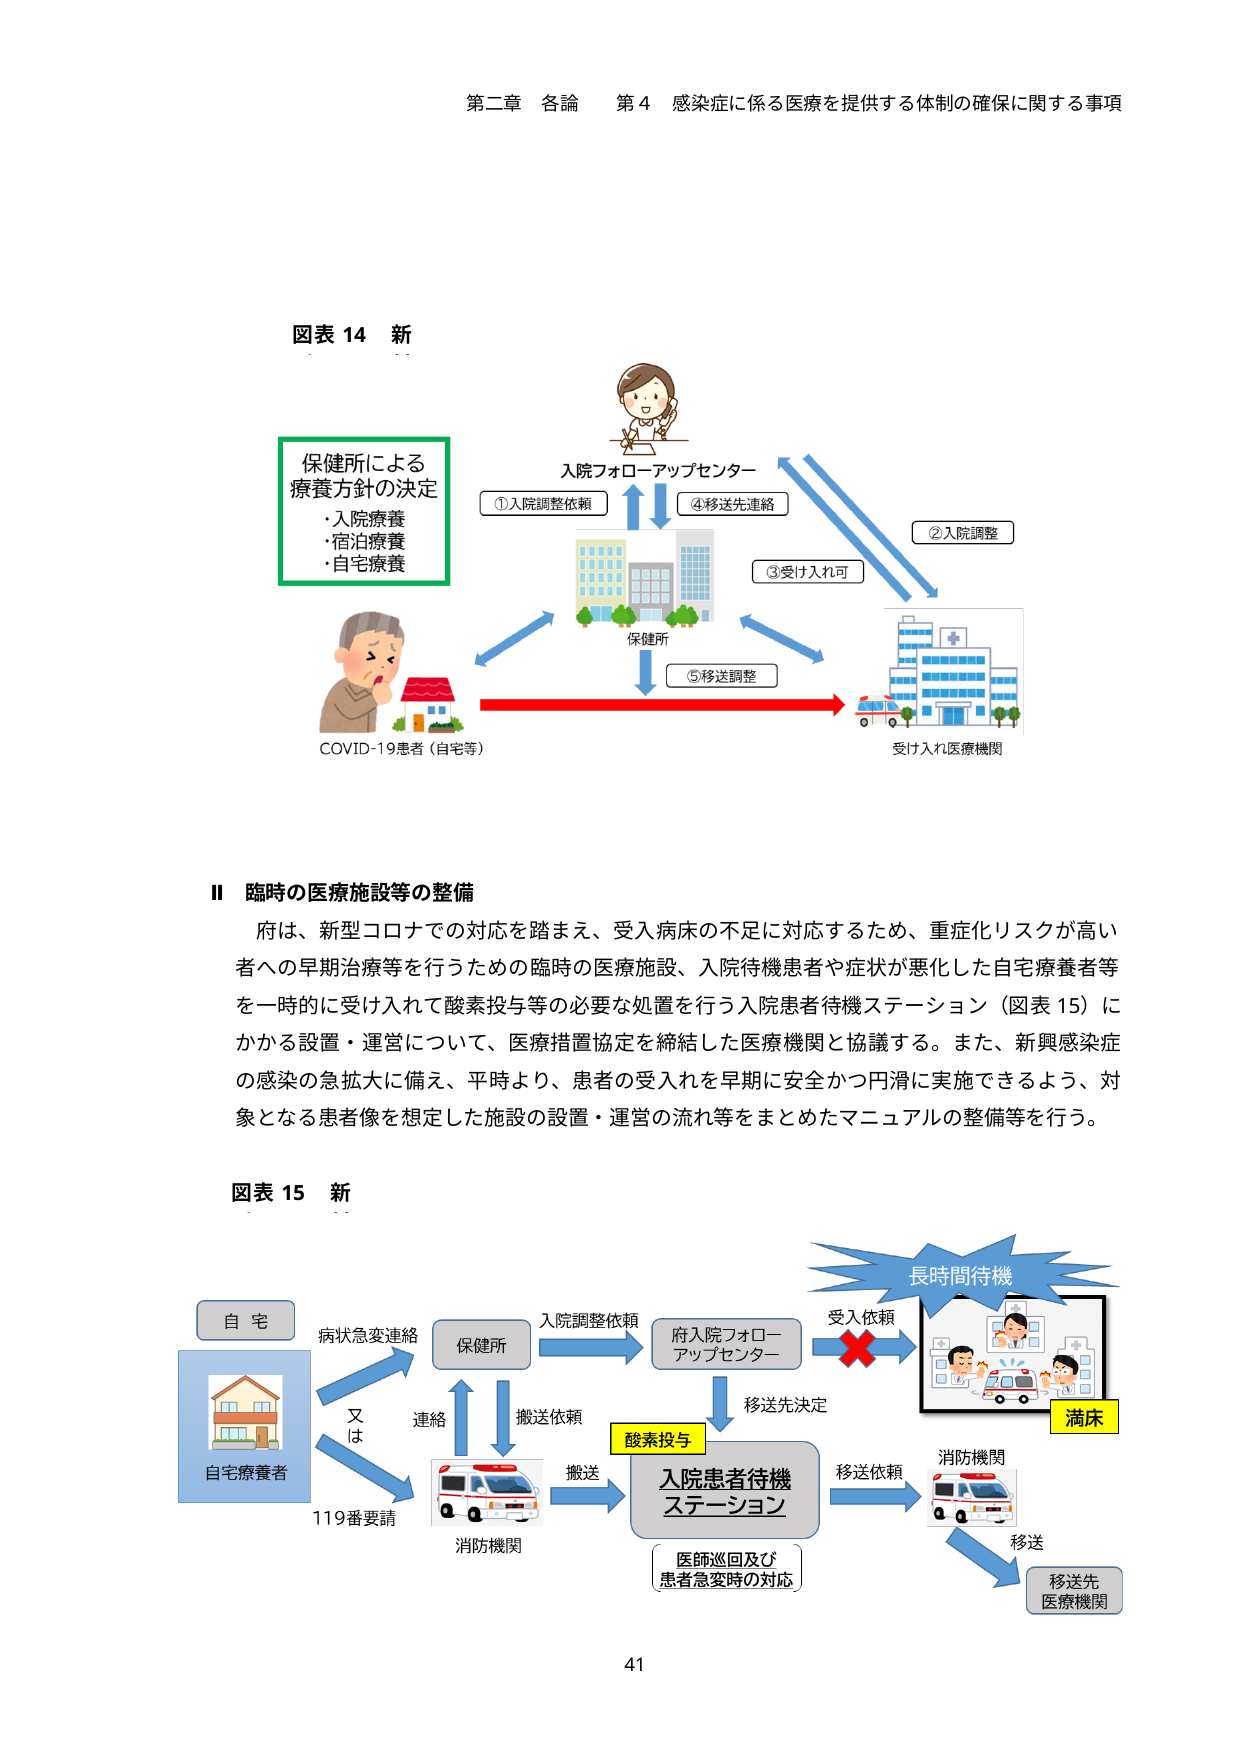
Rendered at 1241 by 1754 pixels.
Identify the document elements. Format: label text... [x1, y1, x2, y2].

picture [178, 1233, 1123, 1621]
text Ⅱ 臨時の医療施設等の整備 [148, 873, 1122, 911]
text 府は、新型コロナでの対応を踏まえ、受入病床の不足に対応するため、重症化リスクが高い者への早期治療等を行うための臨時の医療施設、入院待機患者や症状が悪化した自宅療養者等を一時的に受け入れて酸素投与等の必要な処置を行う入院患者待機ステーション（図表15）にかかる設置・運営について、医療措置協定を締結した医療機関と協議する。また、新興感染症の感染の急拡大に備え、平時より、患者の受入れを早期に安全かつ円滑に実施できるよう、対象となる患者像を想定した施設の設置・運営の流れ等をまとめたマニュアルの整備等を行う。 [235, 911, 1122, 1136]
picture [277, 363, 1036, 764]
